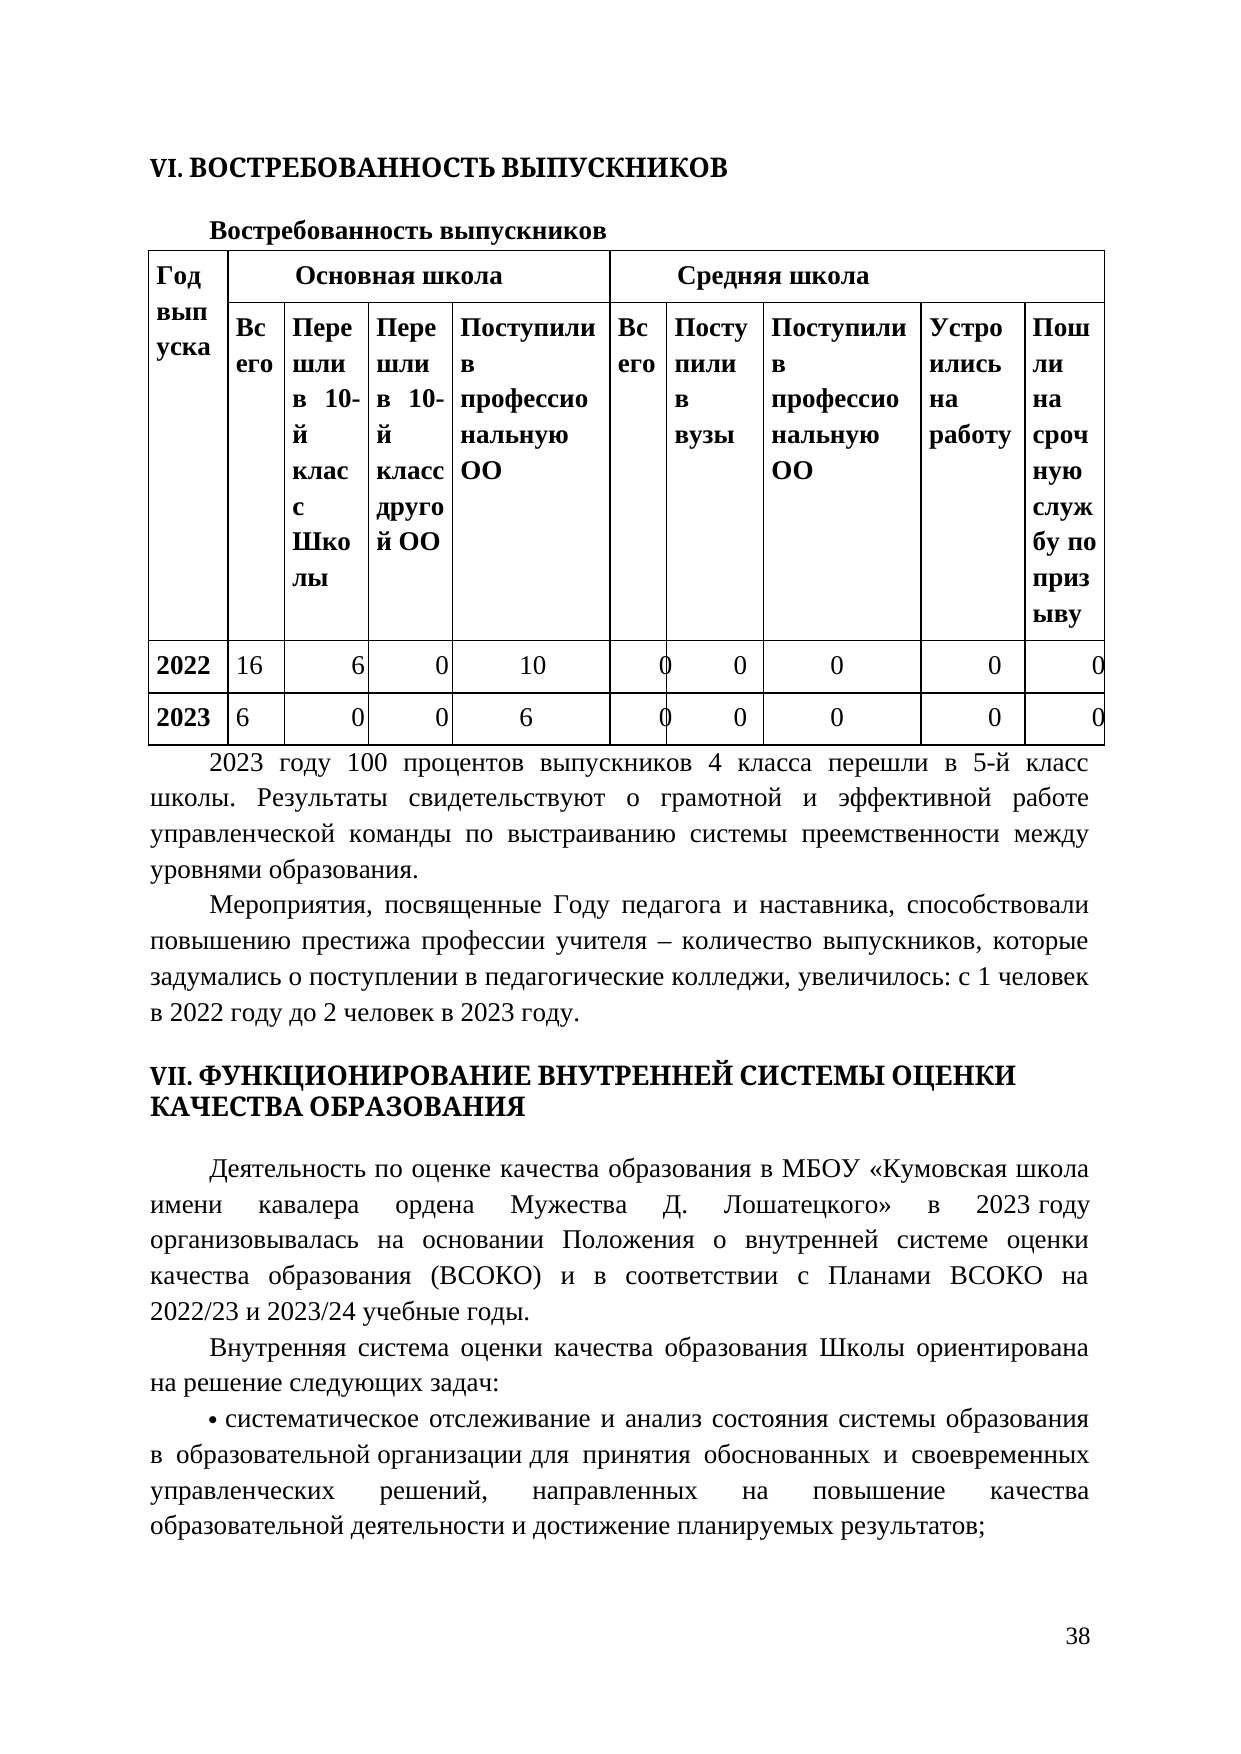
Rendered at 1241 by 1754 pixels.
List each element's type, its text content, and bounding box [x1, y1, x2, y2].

text Деятельность по оценке качества образования в МБОУ «Кумовская школа имени кавалера ордена Мужества Д. Лошатецкого» в 2023 году организовывалась на основании Положения о внутренней системе оценки качества образования (ВСОКО) и в соответствии с Планами ВСОКО на 2022/23 и 2023/24 учебные годы. [150, 1152, 1090, 1326]
table_cell 0 [285, 694, 368, 744]
table_cell 10 [453, 641, 609, 692]
table_cell 0 [369, 694, 452, 744]
table_cell Перешли в 10-й класс Школы [285, 303, 368, 640]
table_header Средняя школа [611, 251, 1104, 302]
table_cell 0 [922, 641, 1024, 692]
table_cell 0 [764, 694, 920, 744]
subtitle VI. ВОСТРЕБОВАННОСТЬ ВЫПУСКНИКОВ [150, 153, 1090, 185]
table_header Год выпуска [149, 251, 227, 640]
table_cell 16 [229, 641, 284, 692]
text Востребованность выпускников [150, 214, 1090, 245]
table_cell Пошли на срочную службу по призыву [1026, 303, 1104, 640]
table_cell 2023 [149, 694, 227, 744]
table_cell 0 [611, 694, 666, 744]
text 2023 году 100 процентов выпускников 4 класса перешли в 5-й класс школы. Результаты свидетельствуют о грамотной и эффективной работе управленческой команды по выстраиванию системы преемственности между уровнями образования. [150, 746, 1090, 884]
table_cell Всего [611, 303, 666, 640]
text Внутренняя система оценки качества образования Школы ориентирована на решение следующих задач: [150, 1331, 1090, 1398]
table_cell Поступили в вузы [667, 303, 763, 640]
table_cell 0 [764, 641, 920, 692]
table_cell 0 [667, 641, 763, 692]
table_header Основная школа [229, 251, 609, 302]
table_cell Перешли в 10-й класс другой ОО [369, 303, 452, 640]
table_cell 2022 [149, 641, 227, 692]
table_cell 0 [611, 641, 666, 692]
table_cell Поступили в профессиональную ОО [764, 303, 920, 640]
table_cell 6 [229, 694, 284, 744]
list систематическое отслеживание и анализ состояния системы образования в образовательной организации для принятия обоснованных и своевременных управленческих решений, направленных на повышение качества образовательной деятельности и достижение планируемых результатов; [150, 1402, 1090, 1541]
table_cell Поступили в профессиональную ОО [453, 303, 609, 640]
text Мероприятия, посвященные Году педагога и наставника, способствовали повышению престижа профессии учителя – количество выпускников, которые задумались о поступлении в педагогические колледжи, увеличилось: с 1 человек в 2022 году до 2 человек в 2023 году. [150, 889, 1090, 1027]
table_cell Всего [229, 303, 284, 640]
table_cell 6 [285, 641, 368, 692]
table_cell 0 [667, 694, 763, 744]
subtitle VII. ФУНКЦИОНИРОВАНИЕ ВНУТРЕННЕЙ СИСТЕМЫ ОЦЕНКИ КАЧЕСТВА ОБРАЗОВАНИЯ [150, 1061, 1090, 1123]
table_cell 0 [1026, 641, 1104, 692]
table_cell 0 [1026, 694, 1104, 744]
table_cell Устроились на работу [922, 303, 1024, 640]
table_cell 6 [453, 694, 609, 744]
table_cell 0 [369, 641, 452, 692]
table_cell 0 [922, 694, 1024, 744]
